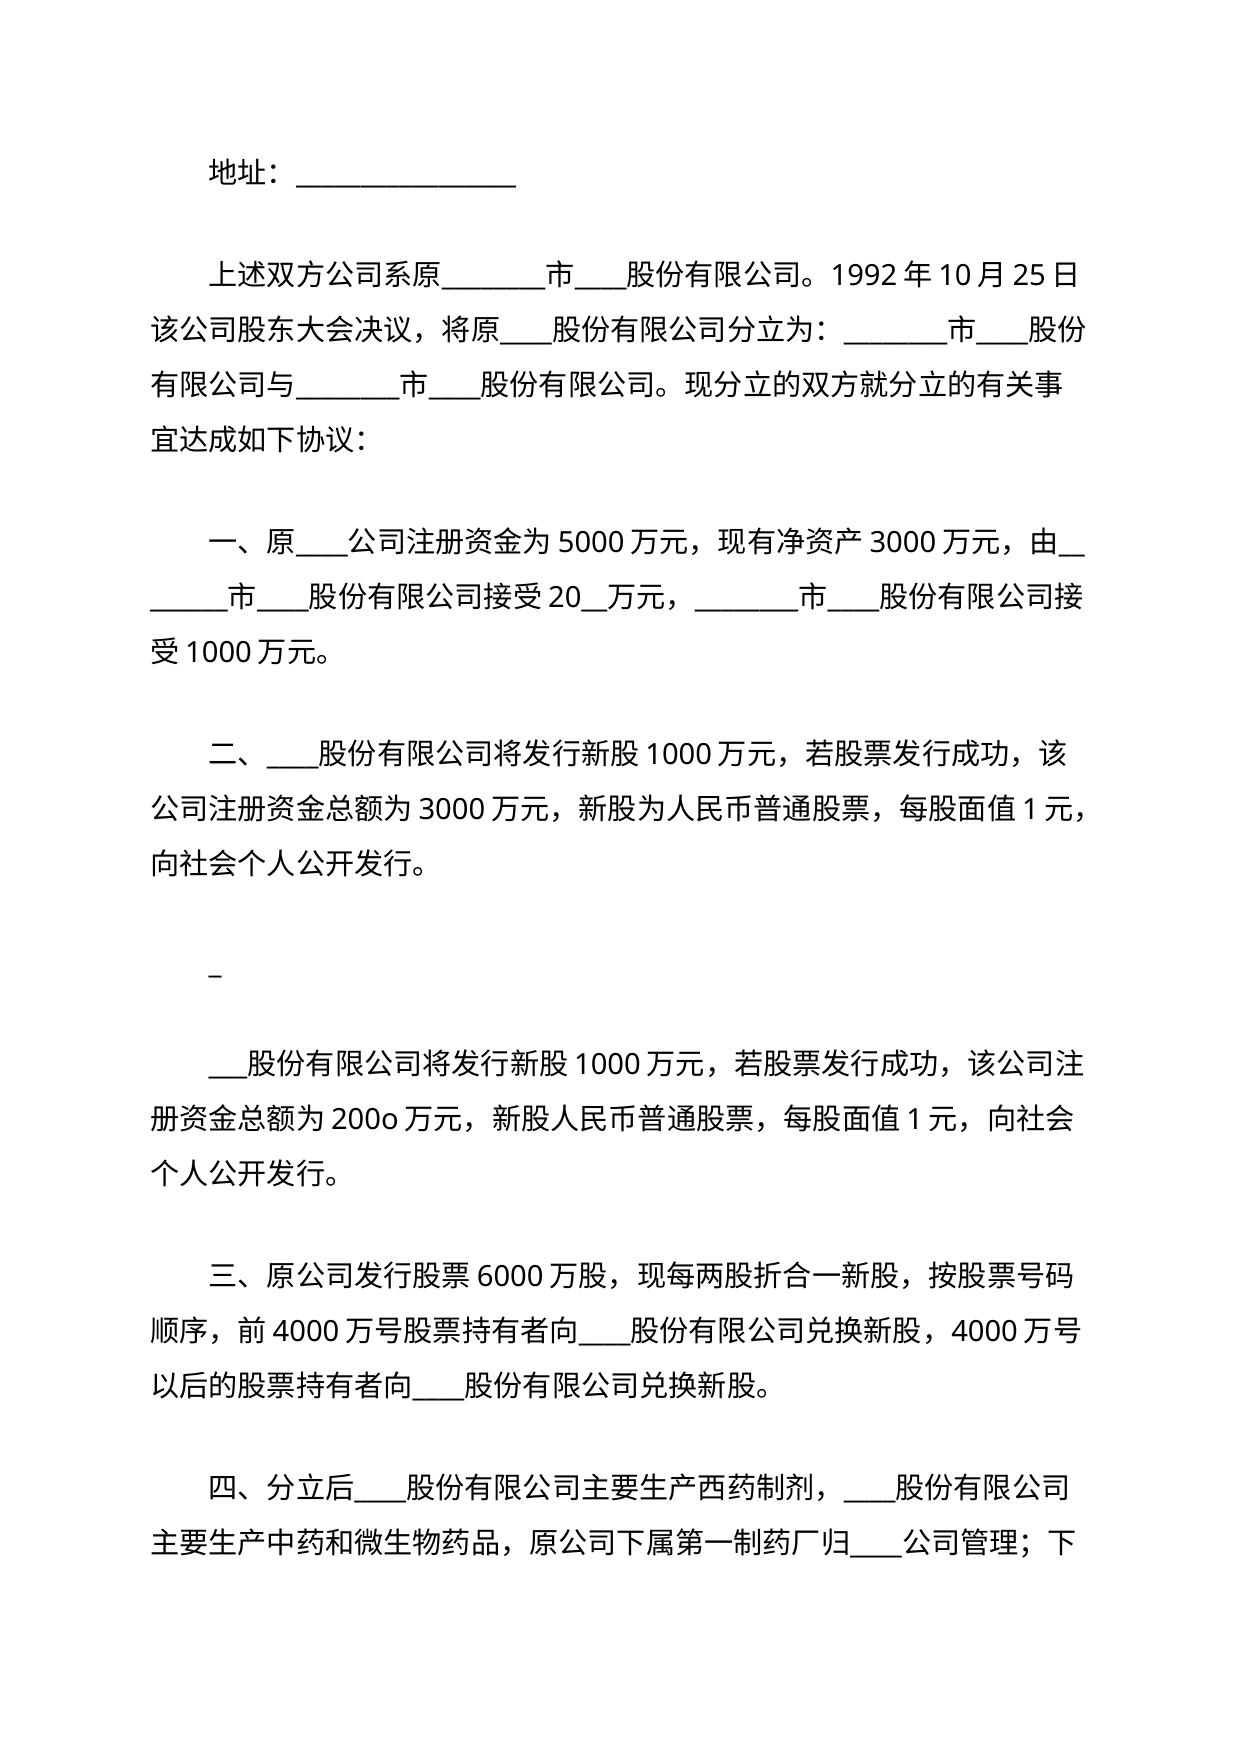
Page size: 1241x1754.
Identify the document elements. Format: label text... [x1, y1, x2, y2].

text ___股份有限公司将发行新股1000万元，若股票发行成功，该公司注册资金总额为200o万元，新股人民币普通股票，每股面值1元，向社会个人公开发行。 [150, 1041, 1090, 1193]
text 三、原公司发行股票6000万股，现每两股折合一新股，按股票号码顺序，前4000万号股票持有者向____股份有限公司兑换新股，4000万号以后的股票持有者向____股份有限公司兑换新股。 [150, 1253, 1090, 1405]
text 上述双方公司系原________市____股份有限公司。1992年10月25日该公司股东大会决议，将原____股份有限公司分立为：________市____股份有限公司与________市____股份有限公司。现分立的双方就分立的有关事宜达成如下协议： [150, 252, 1090, 459]
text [150, 1465, 1090, 1562]
text 二、____股份有限公司将发行新股1000万元，若股票发行成功，该公司注册资金总额为3000万元，新股为人民币普通股票，每股面值1元，向社会个人公开发行。 [150, 731, 1090, 883]
text 一、原____公司注册资金为5000万元，现有净资产3000万元，由________市____股份有限公司接受20__万元，________市____股份有限公司接受1000万元。 [150, 519, 1090, 671]
text 地址：_________________ [150, 150, 1090, 192]
text _ [150, 942, 1090, 982]
